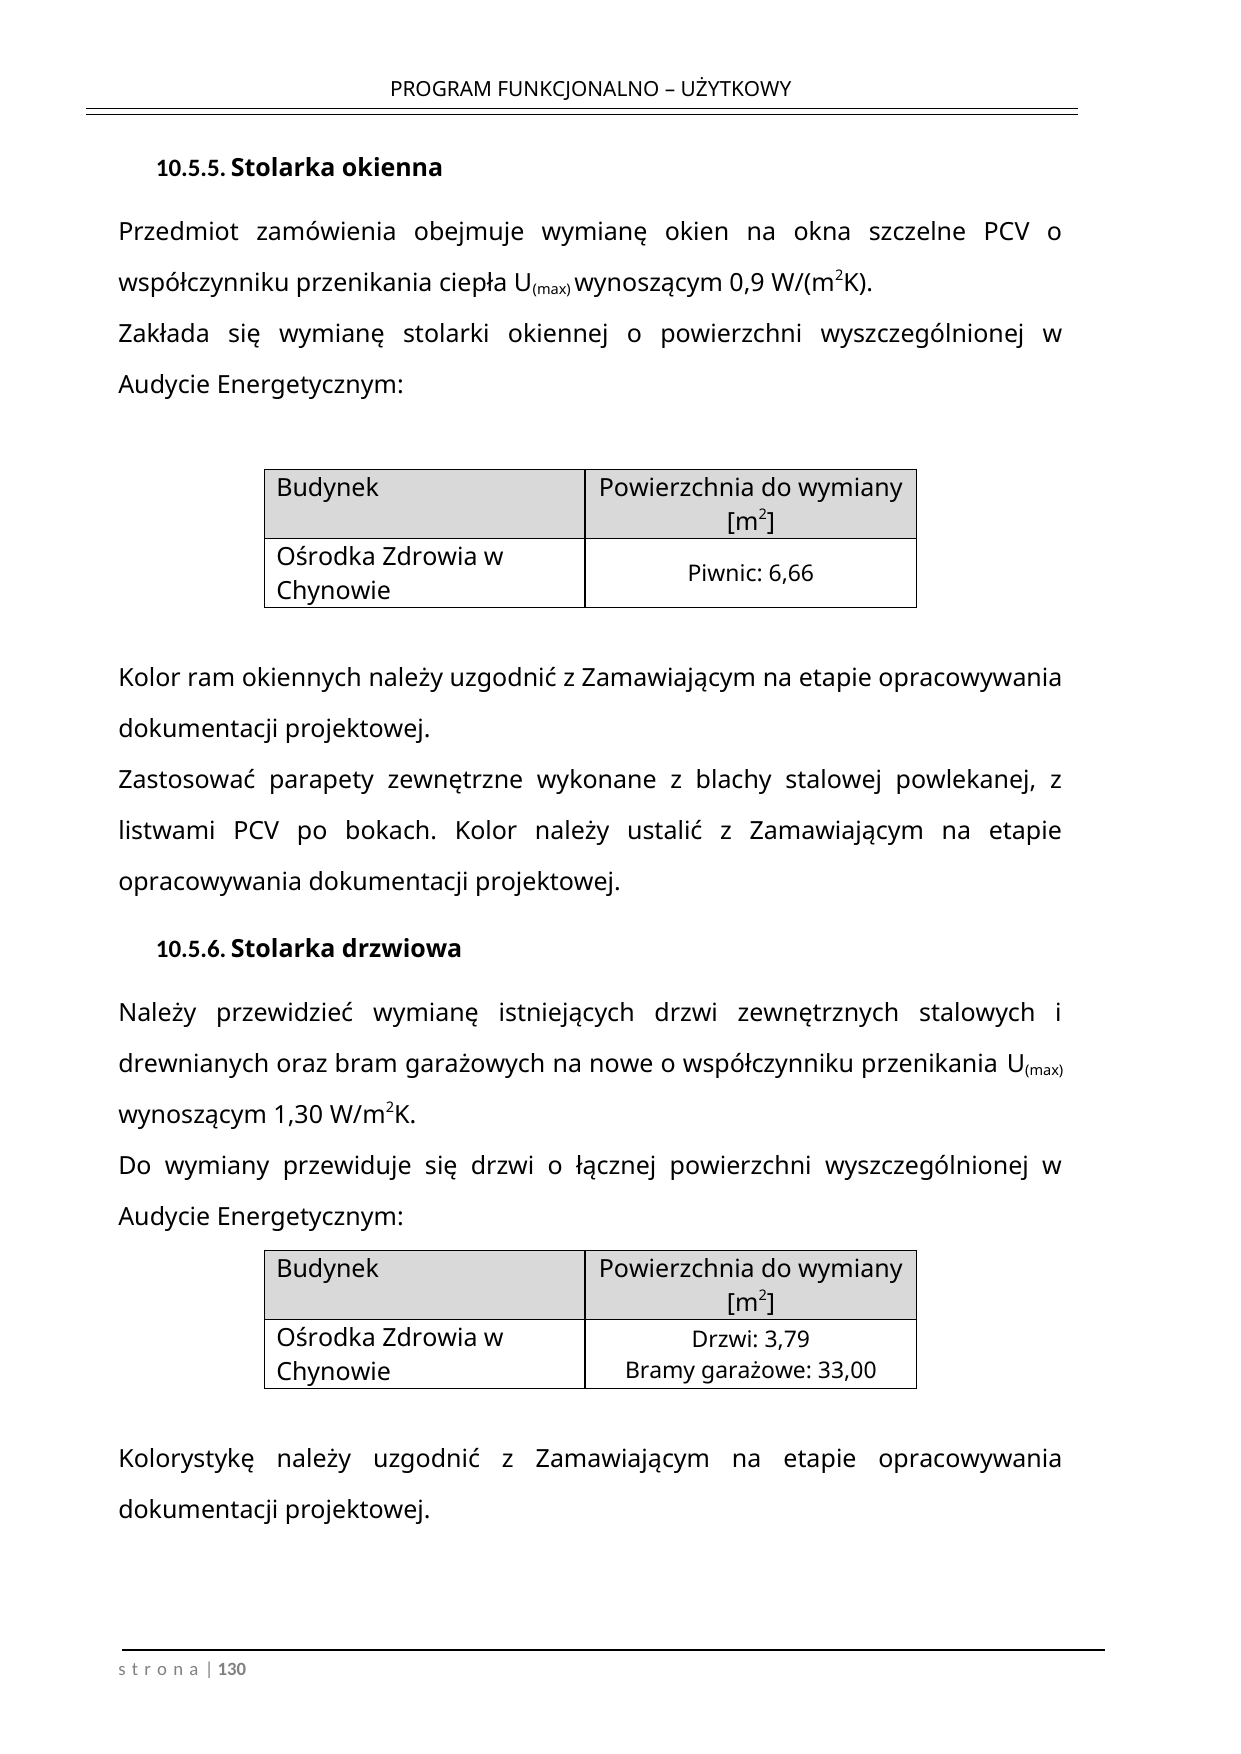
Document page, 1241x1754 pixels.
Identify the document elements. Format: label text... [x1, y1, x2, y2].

table_header Budynek [265, 470, 584, 538]
text Kolor ram okiennych należy uzgodnić z Zamawiającym na etapie opracowywania dokumentacji projektowej. [118, 659, 1063, 744]
table_header Budynek [265, 1251, 584, 1319]
table_cell Ośrodka Zdrowia w Chynowie [265, 539, 584, 607]
subtitle Stolarka okienna [156, 150, 1063, 184]
text Kolorystykę należy uzgodnić z Zamawiającym na etapie opracowywania dokumentacji projektowej. [118, 1440, 1063, 1525]
table_header Powierzchnia do wymiany [m2] [586, 1251, 916, 1319]
text Do wymiany przewiduje się drzwi o łącznej powierzchni wyszczególnionej w Audycie Energetycznym: [118, 1148, 1063, 1233]
text Zakłada się wymianę stolarki okiennej o powierzchni wyszczególnionej w Audycie Energetycznym: [118, 316, 1063, 401]
table_cell Piwnic: 6,66 [586, 539, 916, 607]
text Przedmiot zamówienia obejmuje wymianę okien na okna szczelne PCV o współczynniku przenikania ciepła U(max) wynoszącym 0,9 W/(m2K). [118, 213, 1063, 299]
text Zastosować parapety zewnętrzne wykonane z blachy stalowej powlekanej, z listwami PCV po bokach. Kolor należy ustalić z Zamawiającym na etapie opracowywania dokumentacji projektowej. [118, 761, 1063, 897]
text Należy przewidzieć wymianę istniejących drzwi zewnętrznych stalowych i drewnianych oraz bram garażowych na nowe o współczynniku przenikania U(max) wynoszącym 1,30 W/m2K. [118, 994, 1063, 1131]
table_cell Drzwi: 3,79 Bramy garażowe: 33,00 [586, 1320, 916, 1388]
table_header Powierzchnia do wymiany [m2] [586, 470, 916, 538]
table_cell Ośrodka Zdrowia w Chynowie [265, 1320, 584, 1388]
subtitle Stolarka drzwiowa [156, 931, 1063, 965]
